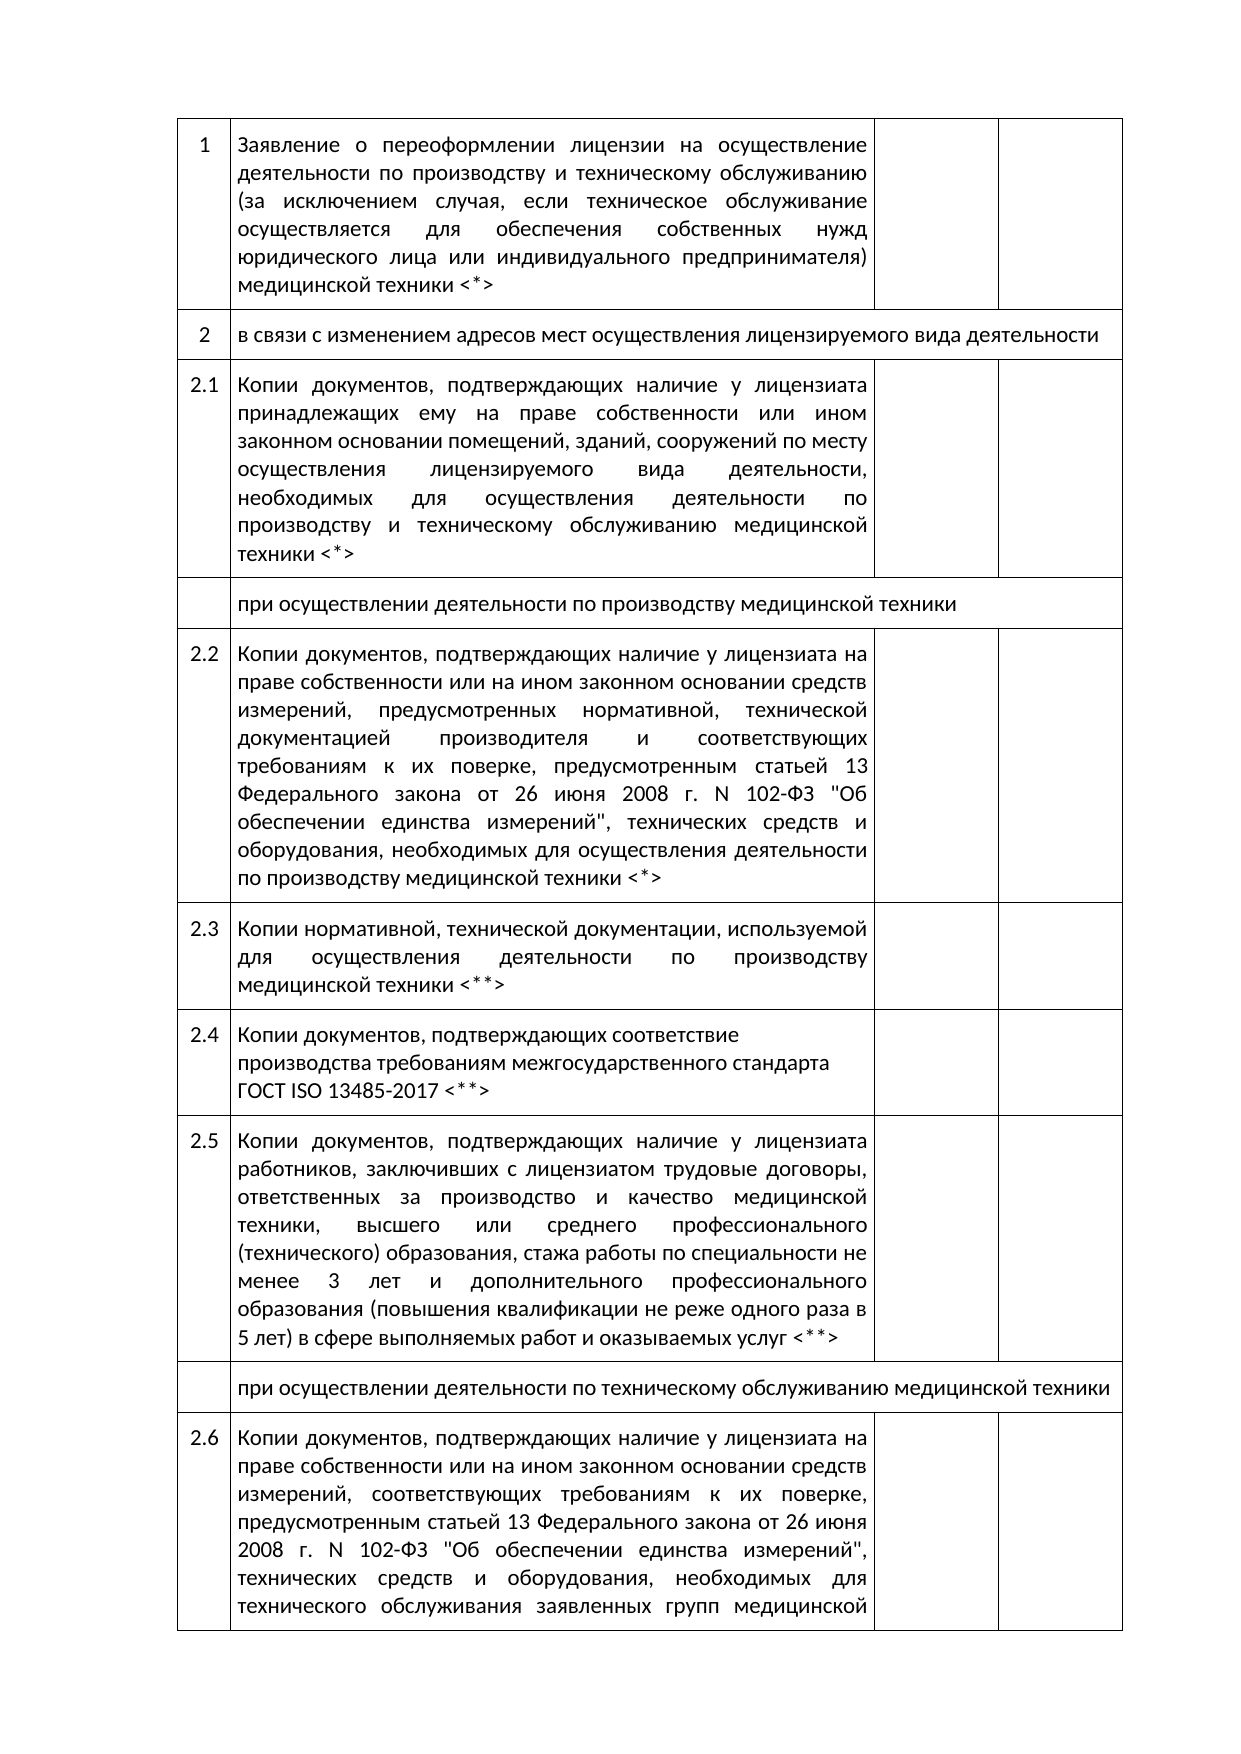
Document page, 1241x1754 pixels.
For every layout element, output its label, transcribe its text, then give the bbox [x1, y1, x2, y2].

table_cell Копии документов, подтверждающих наличие у лицензиата на праве собственности или на ином законном основании средств измерений, предусмотренных нормативной, технической документацией производителя и соответствующих требованиям к их поверке, предусмотренным статьей 13 Федерального закона от 26 июня 2008 г. N 102-ФЗ "Об обеспечении единства измерений", технических средств и оборудования, необходимых для осуществления деятельности по производству медицинской техники <*> [231, 629, 874, 902]
table_cell 2 [178, 310, 230, 359]
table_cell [231, 1413, 874, 1630]
table_cell [999, 119, 1122, 308]
table_cell [999, 1413, 1122, 1630]
table_cell [875, 119, 998, 308]
table_cell Копии документов, подтверждающих соответствие производства требованиям межгосударственного стандарта ГОСТ ISO 13485-2017 <**> [231, 1010, 874, 1115]
table_cell 2.3 [178, 903, 230, 1008]
table_cell 2.2 [178, 629, 230, 902]
table_cell 1 [178, 119, 230, 308]
table_cell [999, 629, 1122, 902]
table_cell [178, 1362, 230, 1412]
table_cell 2.4 [178, 1010, 230, 1115]
table_cell Копии документов, подтверждающих наличие у лицензиата работников, заключивших с лицензиатом трудовые договоры, ответственных за производство и качество медицинской техники, высшего или среднего профессионального (технического) образования, стажа работы по специальности не менее 3 лет и дополнительного профессионального образования (повышения квалификации не реже одного раза в 5 лет) в сфере выполняемых работ и оказываемых услуг <**> [231, 1116, 874, 1361]
table_cell в связи с изменением адресов мест осуществления лицензируемого вида деятельности [231, 310, 1122, 359]
table_cell [178, 578, 230, 628]
table_cell [999, 360, 1122, 577]
table_cell [999, 1116, 1122, 1361]
table_cell [875, 629, 998, 902]
table_cell 2.5 [178, 1116, 230, 1361]
table_cell [875, 1010, 998, 1115]
table_cell Копии документов, подтверждающих наличие у лицензиата принадлежащих ему на праве собственности или ином законном основании помещений, зданий, сооружений по месту осуществления лицензируемого вида деятельности, необходимых для осуществления деятельности по производству и техническому обслуживанию медицинской техники <*> [231, 360, 874, 577]
table_cell при осуществлении деятельности по производству медицинской техники [231, 578, 1122, 628]
table_cell [875, 360, 998, 577]
table_cell [999, 903, 1122, 1008]
table_cell Копии нормативной, технической документации, используемой для осуществления деятельности по производству медицинской техники <**> [231, 903, 874, 1008]
table_cell Заявление о переоформлении лицензии на осуществление деятельности по производству и техническому обслуживанию (за исключением случая, если техническое обслуживание осуществляется для обеспечения собственных нужд юридического лица или индивидуального предпринимателя) медицинской техники <*> [231, 119, 874, 308]
table_cell [999, 1010, 1122, 1115]
table_cell 2.6 [178, 1413, 230, 1630]
table_cell [875, 903, 998, 1008]
table_cell [875, 1413, 998, 1630]
table_cell при осуществлении деятельности по техническому обслуживанию медицинской техники [231, 1362, 1122, 1412]
table_cell 2.1 [178, 360, 230, 577]
table_cell [875, 1116, 998, 1361]
